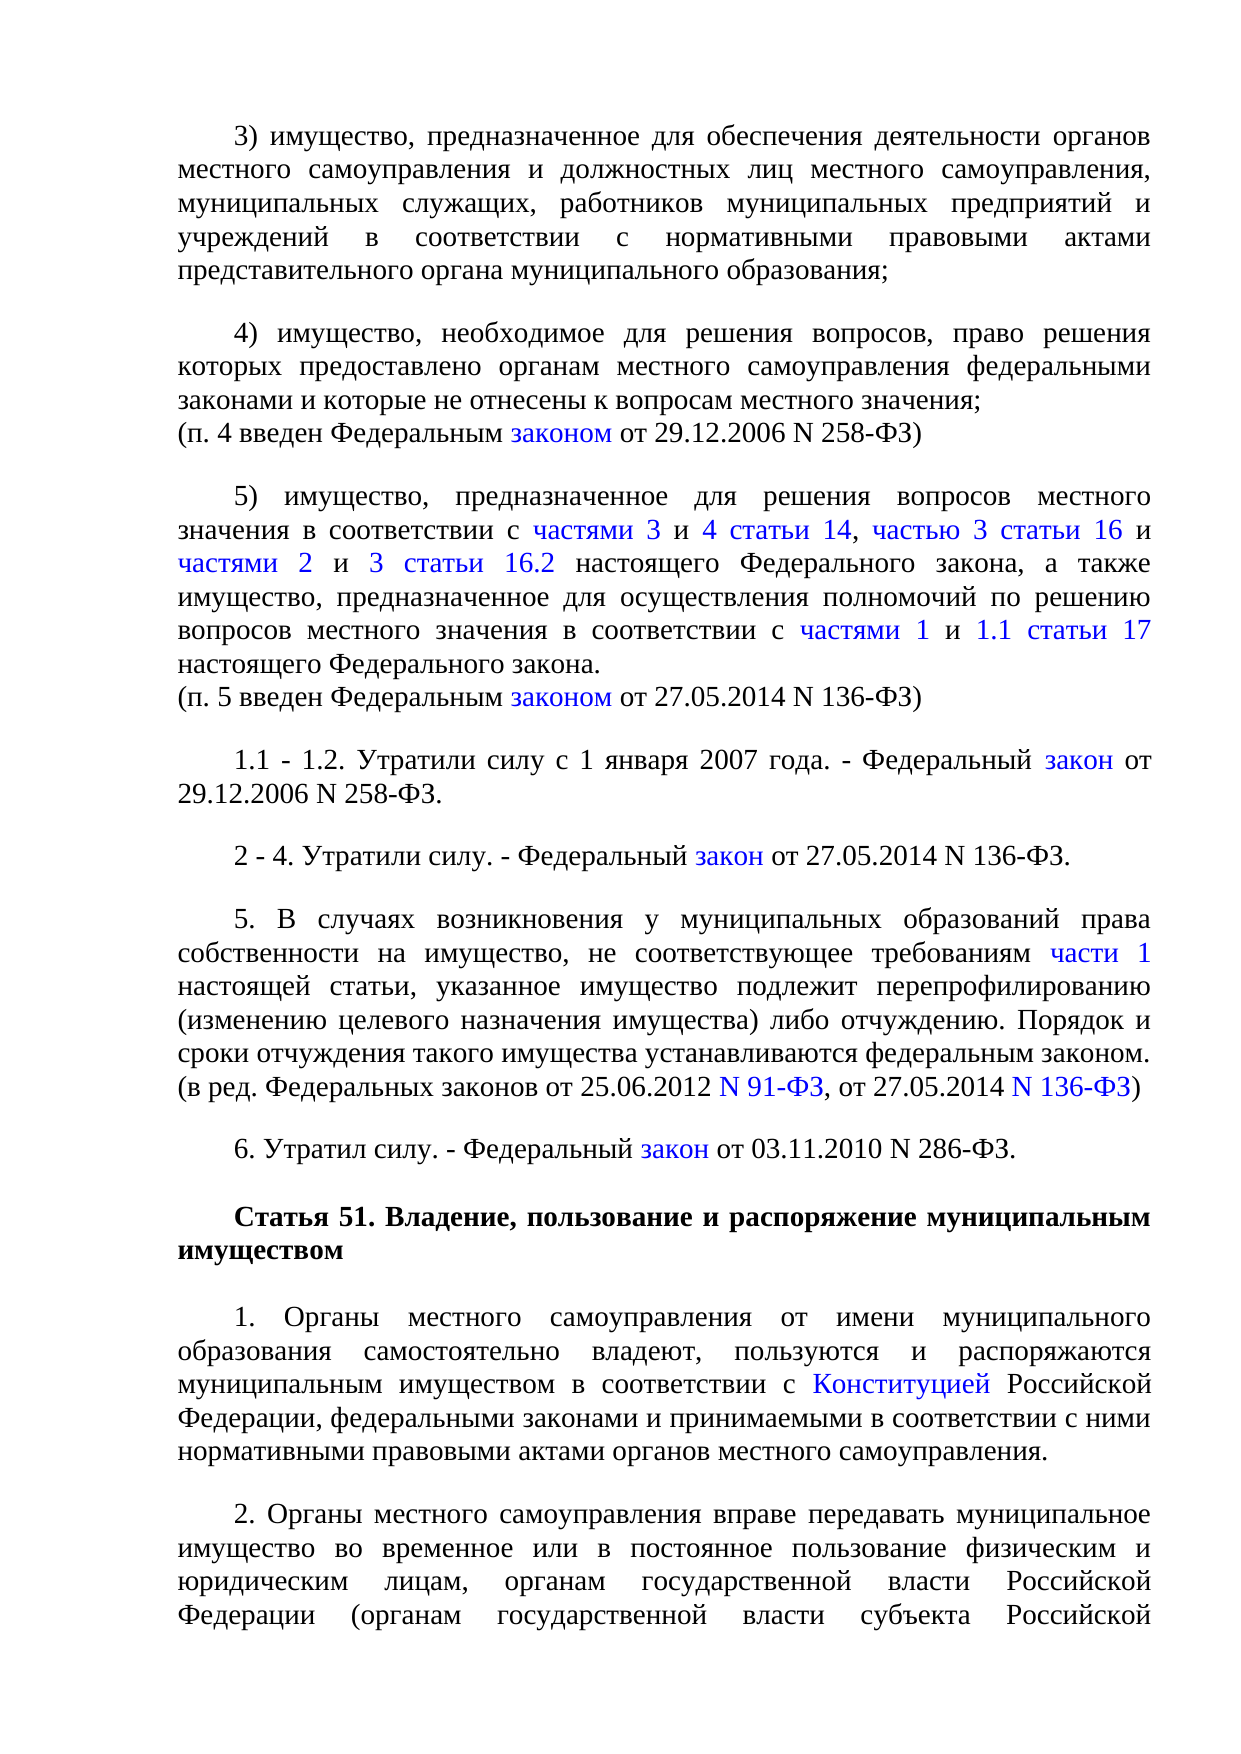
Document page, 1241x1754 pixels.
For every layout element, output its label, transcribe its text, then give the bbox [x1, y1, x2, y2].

text 5. В случаях возникновения у муниципальных образований права собственности на имущество, не соответствующее требованиям части 1 настоящей статьи, указанное имущество подлежит перепрофилированию (изменению целевого назначения имущества) либо отчуждению. Порядок и сроки отчуждения такого имущества устанавливаются федеральным законом. [177, 901, 1152, 1069]
text 3) имущество, предназначенное для обеспечения деятельности органов местного самоуправления и должностных лиц местного самоуправления, муниципальных служащих, работников муниципальных предприятий и учреждений в соответствии с нормативными правовыми актами представительного органа муниципального образования; [177, 118, 1152, 286]
text 5) имущество, предназначенное для решения вопросов местного значения в соответствии с частями 3 и 4 статьи 14, частью 3 статьи 16 и частями 2 и 3 статьи 16.2 настоящего Федерального закона, а также имущество, предназначенное для осуществления полномочий по решению вопросов местного значения в соответствии с частями 1 и 1.1 статьи 17 настоящего Федерального закона. [177, 478, 1152, 679]
text 1. Органы местного самоуправления от имени муниципального образования самостоятельно владеют, пользуются и распоряжаются муниципальным имуществом в соответствии с Конституцией Российской Федерации, федеральными законами и принимаемыми в соответствии с ними нормативными правовыми актами органов местного самоуправления. [177, 1299, 1152, 1467]
text (п. 4 введен Федеральным законом от 29.12.2006 N 258-ФЗ) [177, 416, 1152, 449]
text 2 - 4. Утратили силу. - Федеральный закон от 27.05.2014 N 136-ФЗ. [177, 838, 1152, 872]
text Статья 51. Владение, пользование и распоряжение муниципальным имуществом [177, 1199, 1152, 1266]
text 1.1 - 1.2. Утратили силу с 1 января 2007 года. - Федеральный закон от 29.12.2006 N 258-ФЗ. [177, 742, 1152, 809]
text (п. 5 введен Федеральным законом от 27.05.2014 N 136-ФЗ) [177, 679, 1152, 713]
text 6. Утратил силу. - Федеральный закон от 03.11.2010 N 286-ФЗ. [177, 1132, 1152, 1165]
text (в ред. Федеральных законов от 25.06.2012 N 91-ФЗ, от 27.05.2014 N 136-ФЗ) [177, 1069, 1152, 1102]
text 4) имущество, необходимое для решения вопросов, право решения которых предоставлено органам местного самоуправления федеральными законами и которые не отнесены к вопросам местного значения; [177, 315, 1152, 416]
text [177, 1496, 1152, 1630]
